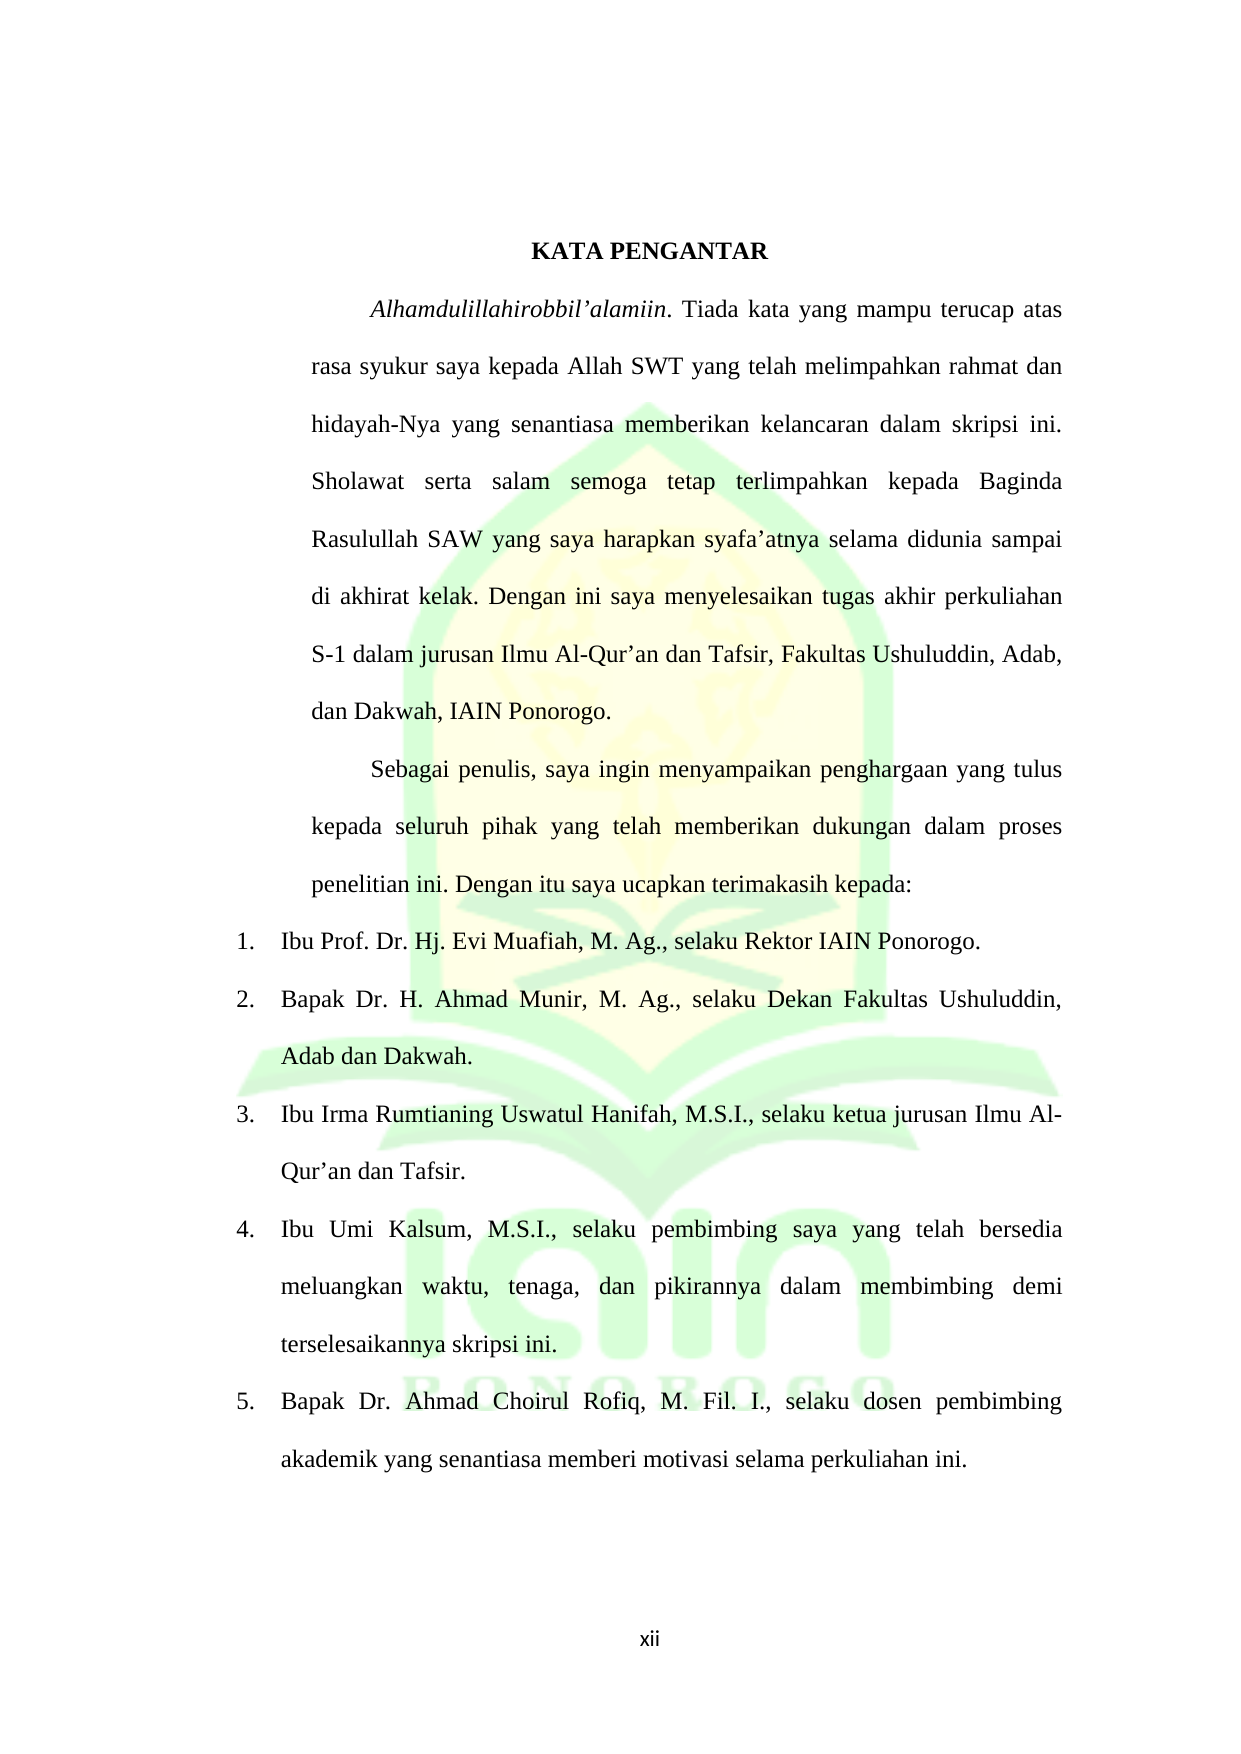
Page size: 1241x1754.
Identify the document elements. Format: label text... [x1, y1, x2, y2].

list Ibu Umi Kalsum, M.S.I., selaku pembimbing saya yang telah bersedia meluangkan waktu, tenaga, dan pikirannya dalam membimbing demi terselesaikannya skripsi ini. [236, 1214, 1063, 1357]
list Ibu Prof. Dr. Hj. Evi Muafiah, M. Ag., selaku Rektor IAIN Ponorogo. [236, 926, 1063, 955]
list Bapak Dr. Ahmad Choirul Rofiq, M. Fil. I., selaku dosen pembimbing akademik yang senantiasa memberi motivasi selama perkuliahan ini. [236, 1386, 1063, 1472]
text Sebagai penulis, saya ingin menyampaikan penghargaan yang tulus kepada seluruh pihak yang telah memberikan dukungan dalam proses penelitian ini. Dengan itu saya ucapkan terimakasih kepada: [311, 754, 1063, 897]
list Ibu Irma Rumtianing Uswatul Hanifah, M.S.I., selaku ketua jurusan Ilmu Al-Qur’an dan Tafsir. [236, 1099, 1063, 1185]
list Bapak Dr. H. Ahmad Munir, M. Ag., selaku Dekan Fakultas Ushuluddin, Adab dan Dakwah. [236, 984, 1063, 1070]
text KATA PENGANTAR [236, 236, 1063, 265]
text Alhamdulillahirobbil’alamiin. Tiada kata yang mampu terucap atas rasa syukur saya kepada Allah SWT yang telah melimpahkan rahmat dan hidayah-Nya yang senantiasa memberikan kelancaran dalam skripsi ini. Sholawat serta salam semoga tetap terlimpahkan kepada Baginda Rasulullah SAW yang saya harapkan syafa’atnya selama didunia sampai di akhirat kelak. Dengan ini saya menyelesaikan tugas akhir perkuliahan S-1 dalam jurusan Ilmu Al-Qur’an dan Tafsir, Fakultas Ushuluddin, Adab, dan Dakwah, IAIN Ponorogo. [311, 294, 1063, 725]
